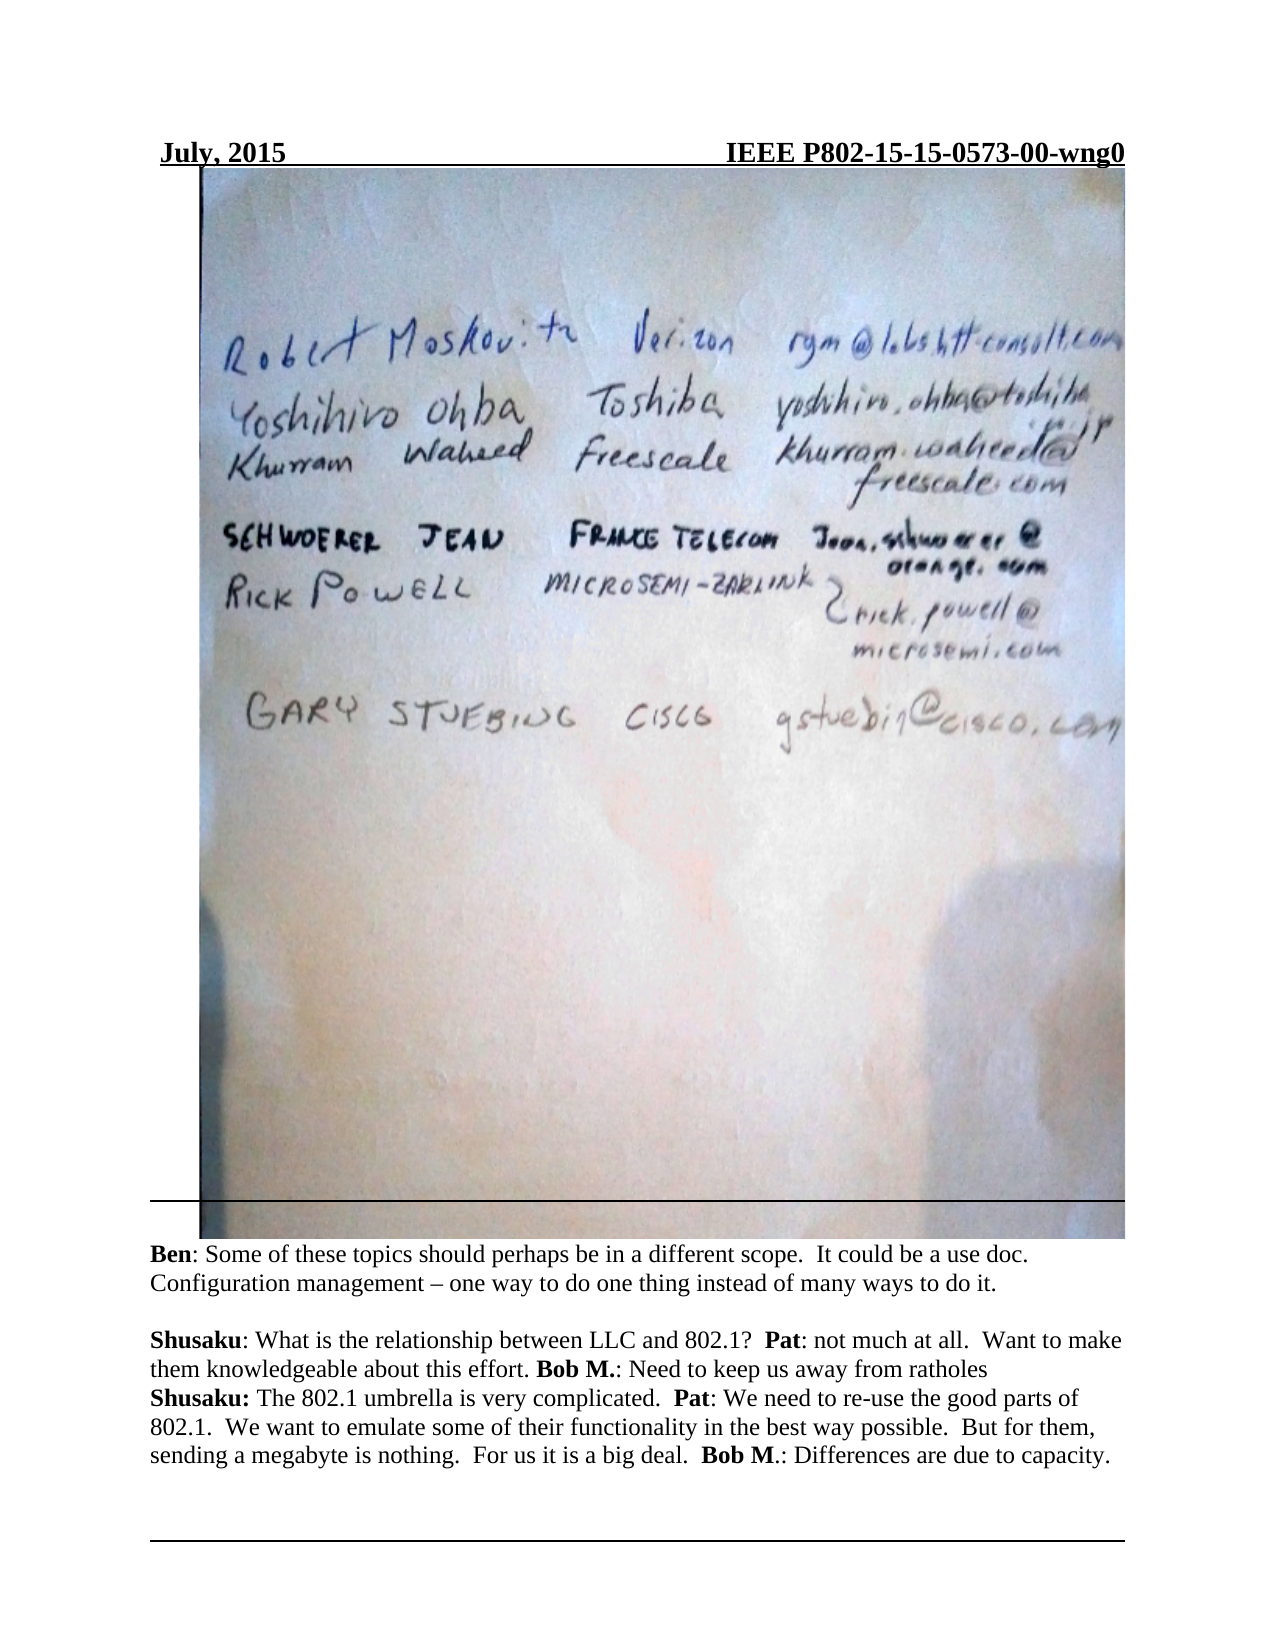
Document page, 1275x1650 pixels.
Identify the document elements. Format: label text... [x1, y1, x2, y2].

text Shusaku: What is the relationship between LLC and 802.1? Pat: not much at all. Want to make them knowledgeable about this effort. Bob M.: Need to keep us away from ratholes [150, 1325, 1125, 1383]
text Ben: Some of these topics should perhaps be in a different scope. It could be a use doc. Configuration management – one way to do one thing instead of many ways to do it. [150, 1239, 1125, 1297]
text Shusaku: The 802.1 umbrella is very complicated. Pat: We need to re-use the good parts of 802.1. We want to emulate some of their functionality in the best way possible. But for them, sending a megabyte is nothing. For us it is a big deal. Bob M.: Differences are due to capacity. Ben: Also wireless has lower bit survival rate than 802.1 Pat: 802.11 has the bandwidth to overcome errors. [150, 1383, 1125, 1469]
